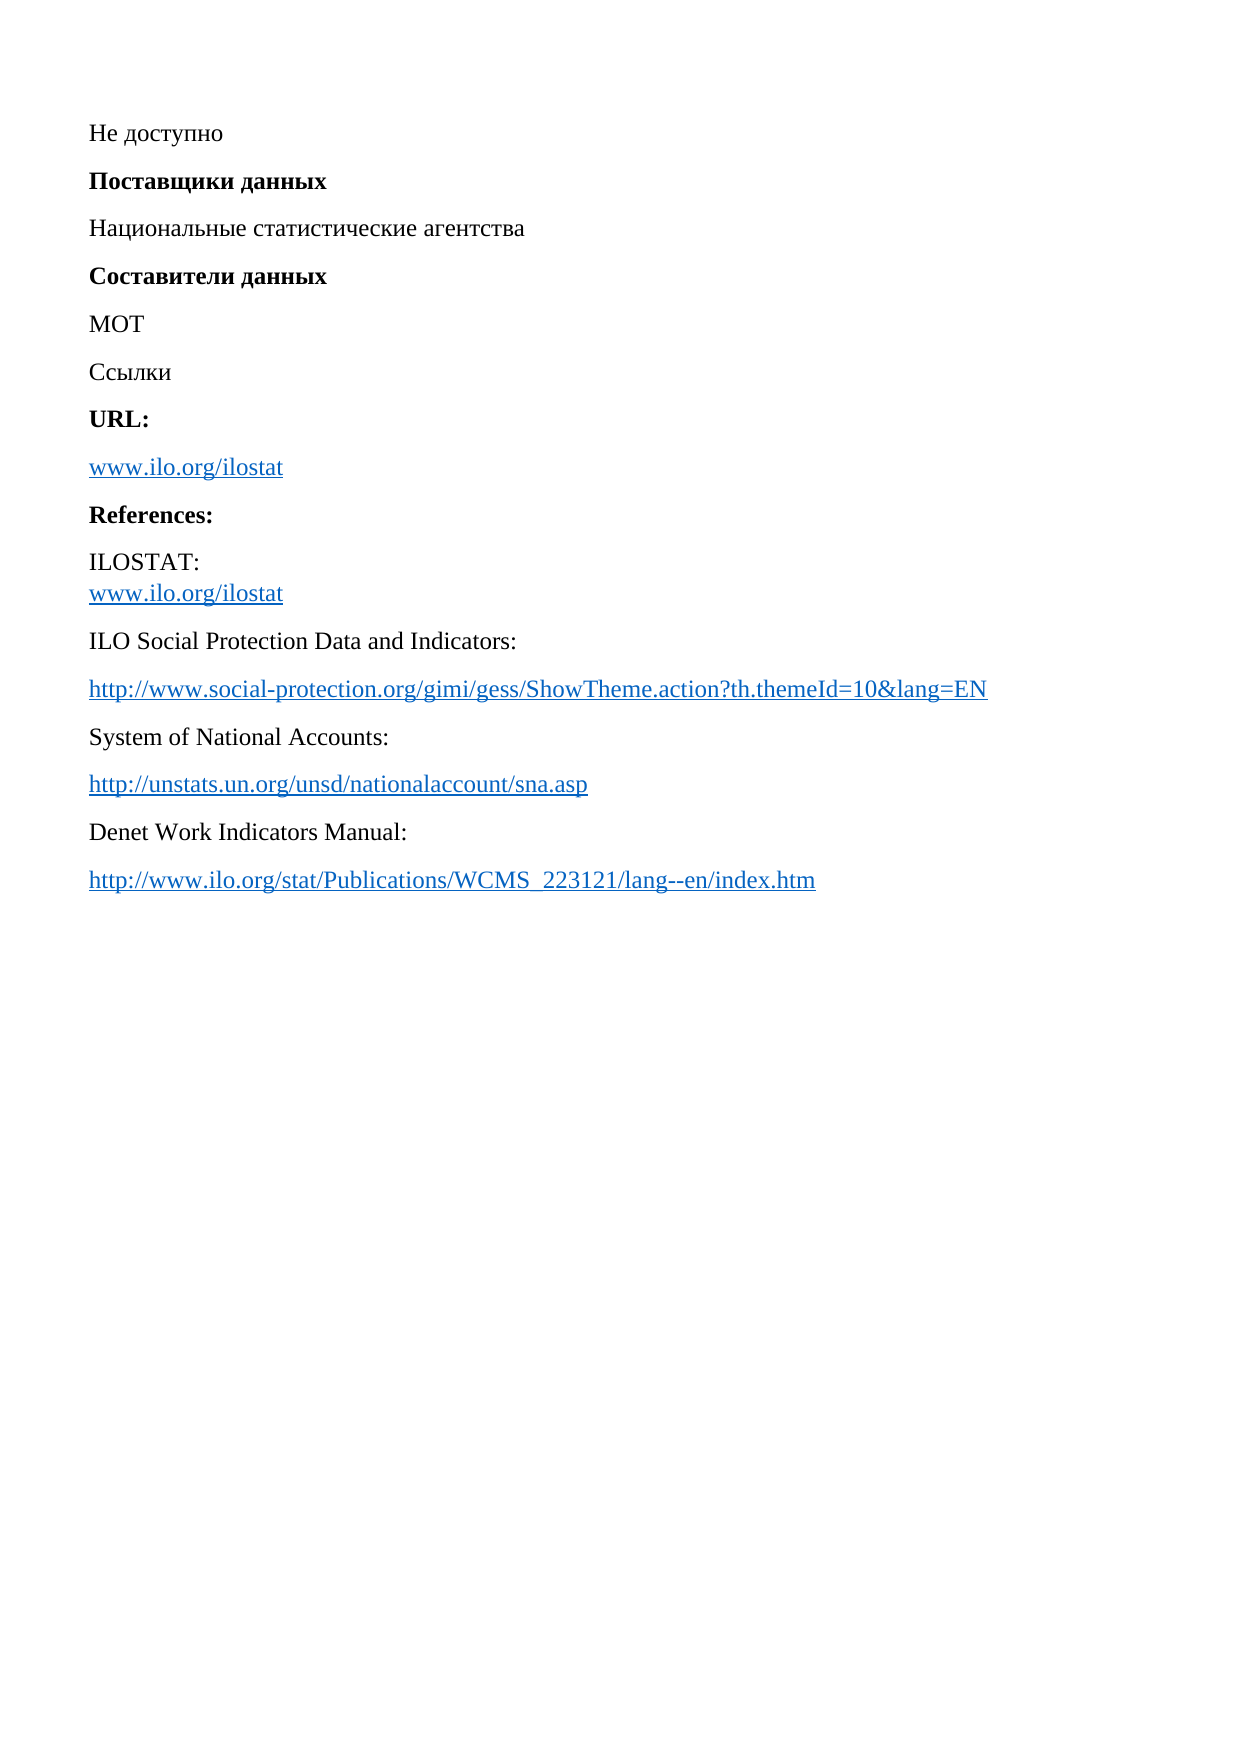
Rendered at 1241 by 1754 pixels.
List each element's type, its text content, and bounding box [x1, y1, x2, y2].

text References: [89, 500, 1152, 528]
text Поставщики данных [89, 166, 1152, 194]
text www.ilo.org/ilostat [89, 452, 1152, 481]
text http://www.ilo.org/stat/Publications/WCMS_223121/lang--en/index.htm [89, 865, 1152, 893]
text Не доступно [89, 118, 1152, 147]
text Национальные статистические агентства [89, 213, 1152, 242]
text ILO Social Protection Data and Indicators: [89, 626, 1152, 655]
text URL: [89, 404, 1152, 433]
text Denet Work Indicators Manual: [89, 817, 1152, 846]
text http://www.social-protection.org/gimi/gess/ShowTheme.action?th.themeId=10&lang=EN [89, 674, 1152, 703]
text ILOSTAT: www.ilo.org/ilostat [89, 547, 1152, 607]
text System of National Accounts: [89, 722, 1152, 750]
text Ссылки [89, 357, 1152, 385]
text http://unstats.un.org/unsd/nationalaccount/sna.asp [89, 769, 1152, 798]
text Составители данных [89, 261, 1152, 290]
text МОТ [89, 309, 1152, 338]
